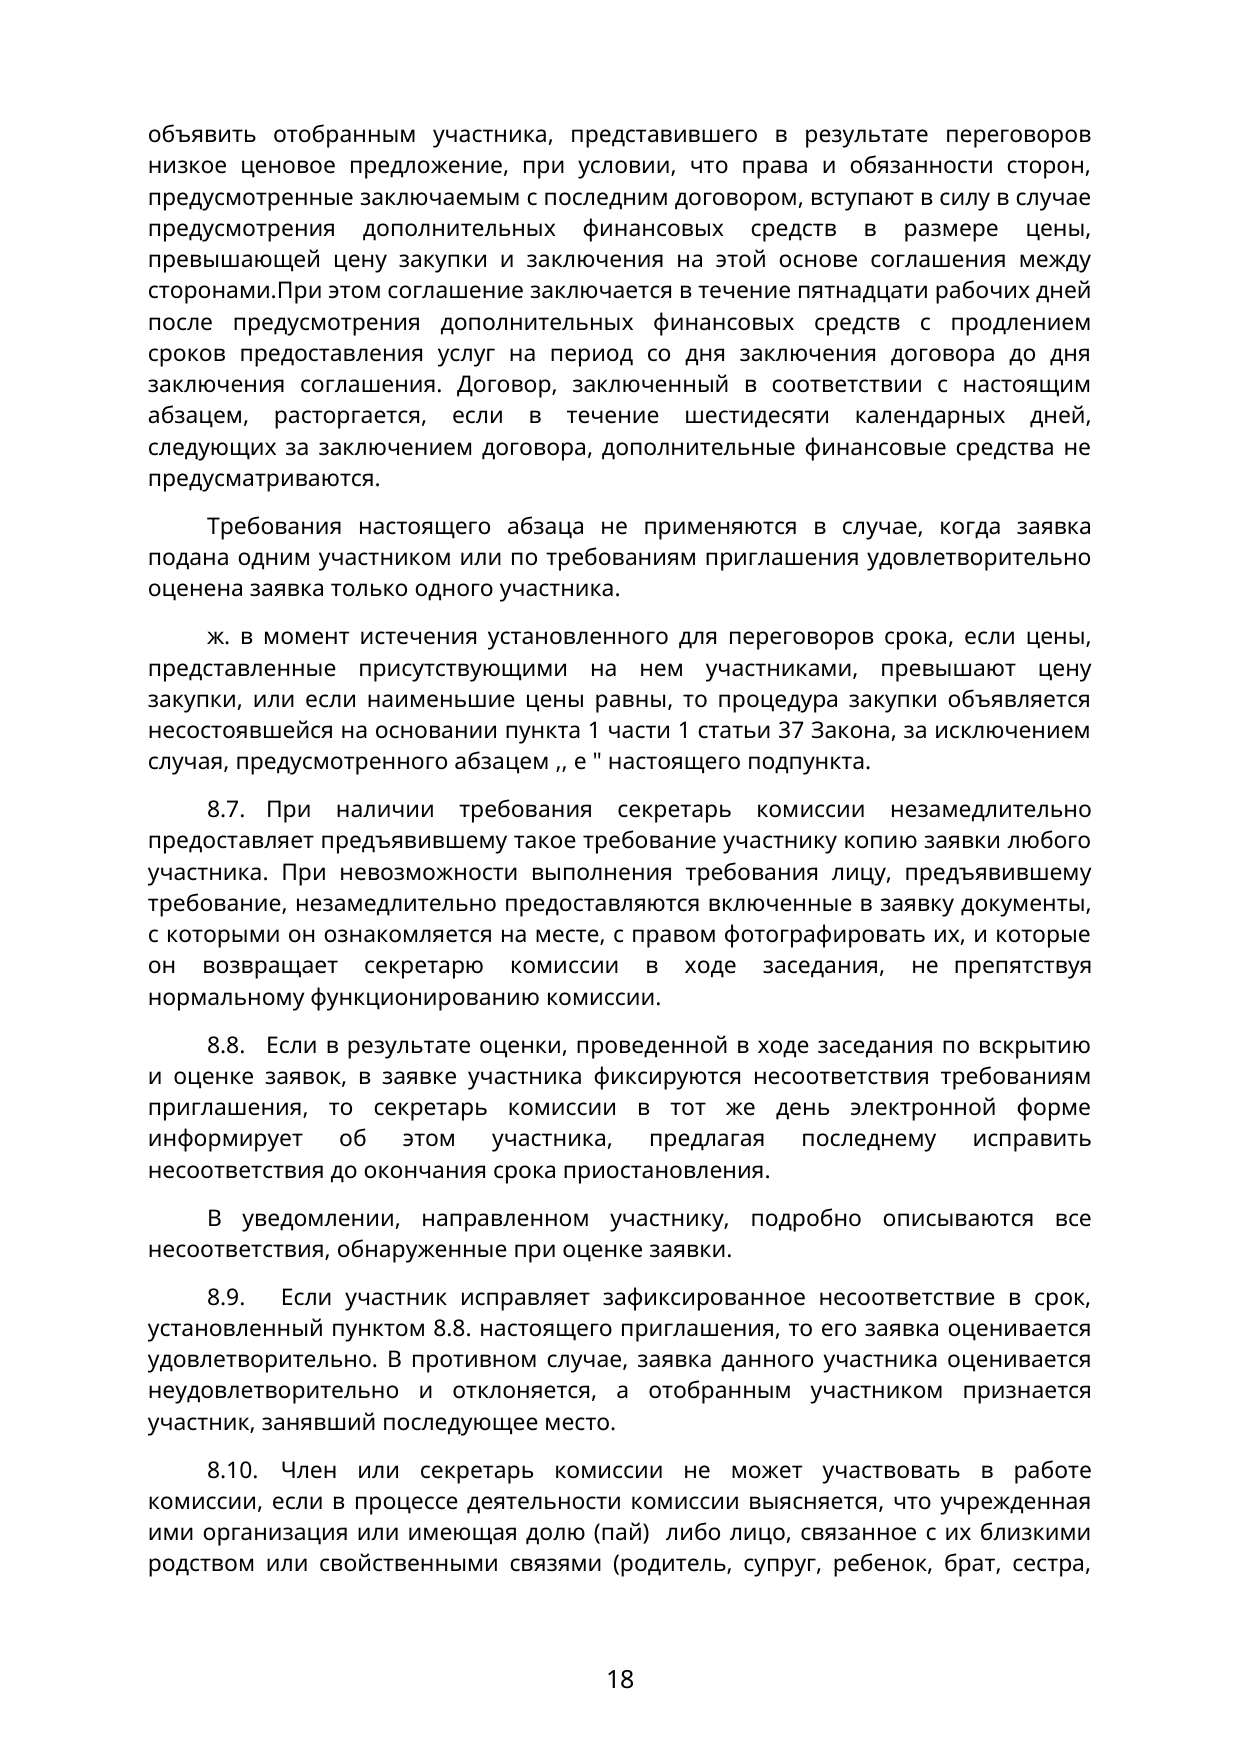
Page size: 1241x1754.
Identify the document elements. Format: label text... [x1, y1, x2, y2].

text Требования настоящего абзаца не применяются в случае, когда заявка подана одним участником или по требованиям приглашения удовлетворительно оценена заявка только одного участника. [148, 510, 1092, 603]
text ж. в момент истечения установленного для переговоров срока, если цены, представленные присутствующими на нем участниками, превышают цену закупки, или если наименьшие цены равны, то процедура закупки объявляется несостоявшейся на основании пункта 1 части 1 статьи 37 Закона, за исключением случая, предусмотренного абзацем ,, е " настоящего подпункта. [148, 620, 1092, 776]
text 8.7. При наличии требования секретарь комиссии незамедлительно предоставляет предъявившему такое требование участнику копию заявки любого участника. При невозможности выполнения требования лицу, предъявившему требование, незамедлительно предоставляются включенные в заявку документы, с которыми он ознакомляется на месте, с правом фотографировать их, и которые он возвращает секретарю комиссии в ходе заседания, не препятствуя нормальному функционированию комиссии. [148, 793, 1092, 1012]
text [148, 118, 1092, 493]
text 8.8. Если в результате оценки, проведенной в ходе заседания по вскрытию и оценке заявок, в заявке участника фиксируются несоответствия требованиям приглашения, то секретарь комиссии в тот же день электронной форме информирует об этом участника, предлагая последнему исправить несоответствия до окончания срока приостановления. [148, 1029, 1092, 1185]
text 8.9. Если участник исправляет зафиксированное несоответствие в срок, установленный пунктом 8.8. настоящего приглашения, то его заявка оценивается удовлетворительно. В противном случае, заявка данного участника оценивается неудовлетворительно и отклоняется, а отобранным участником признается участник, занявший последующее место. [148, 1281, 1092, 1437]
text В уведомлении, направленном участнику, подробно описываются все несоответствия, обнаруженные при оценке заявки. [148, 1202, 1092, 1264]
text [148, 1454, 1092, 1579]
